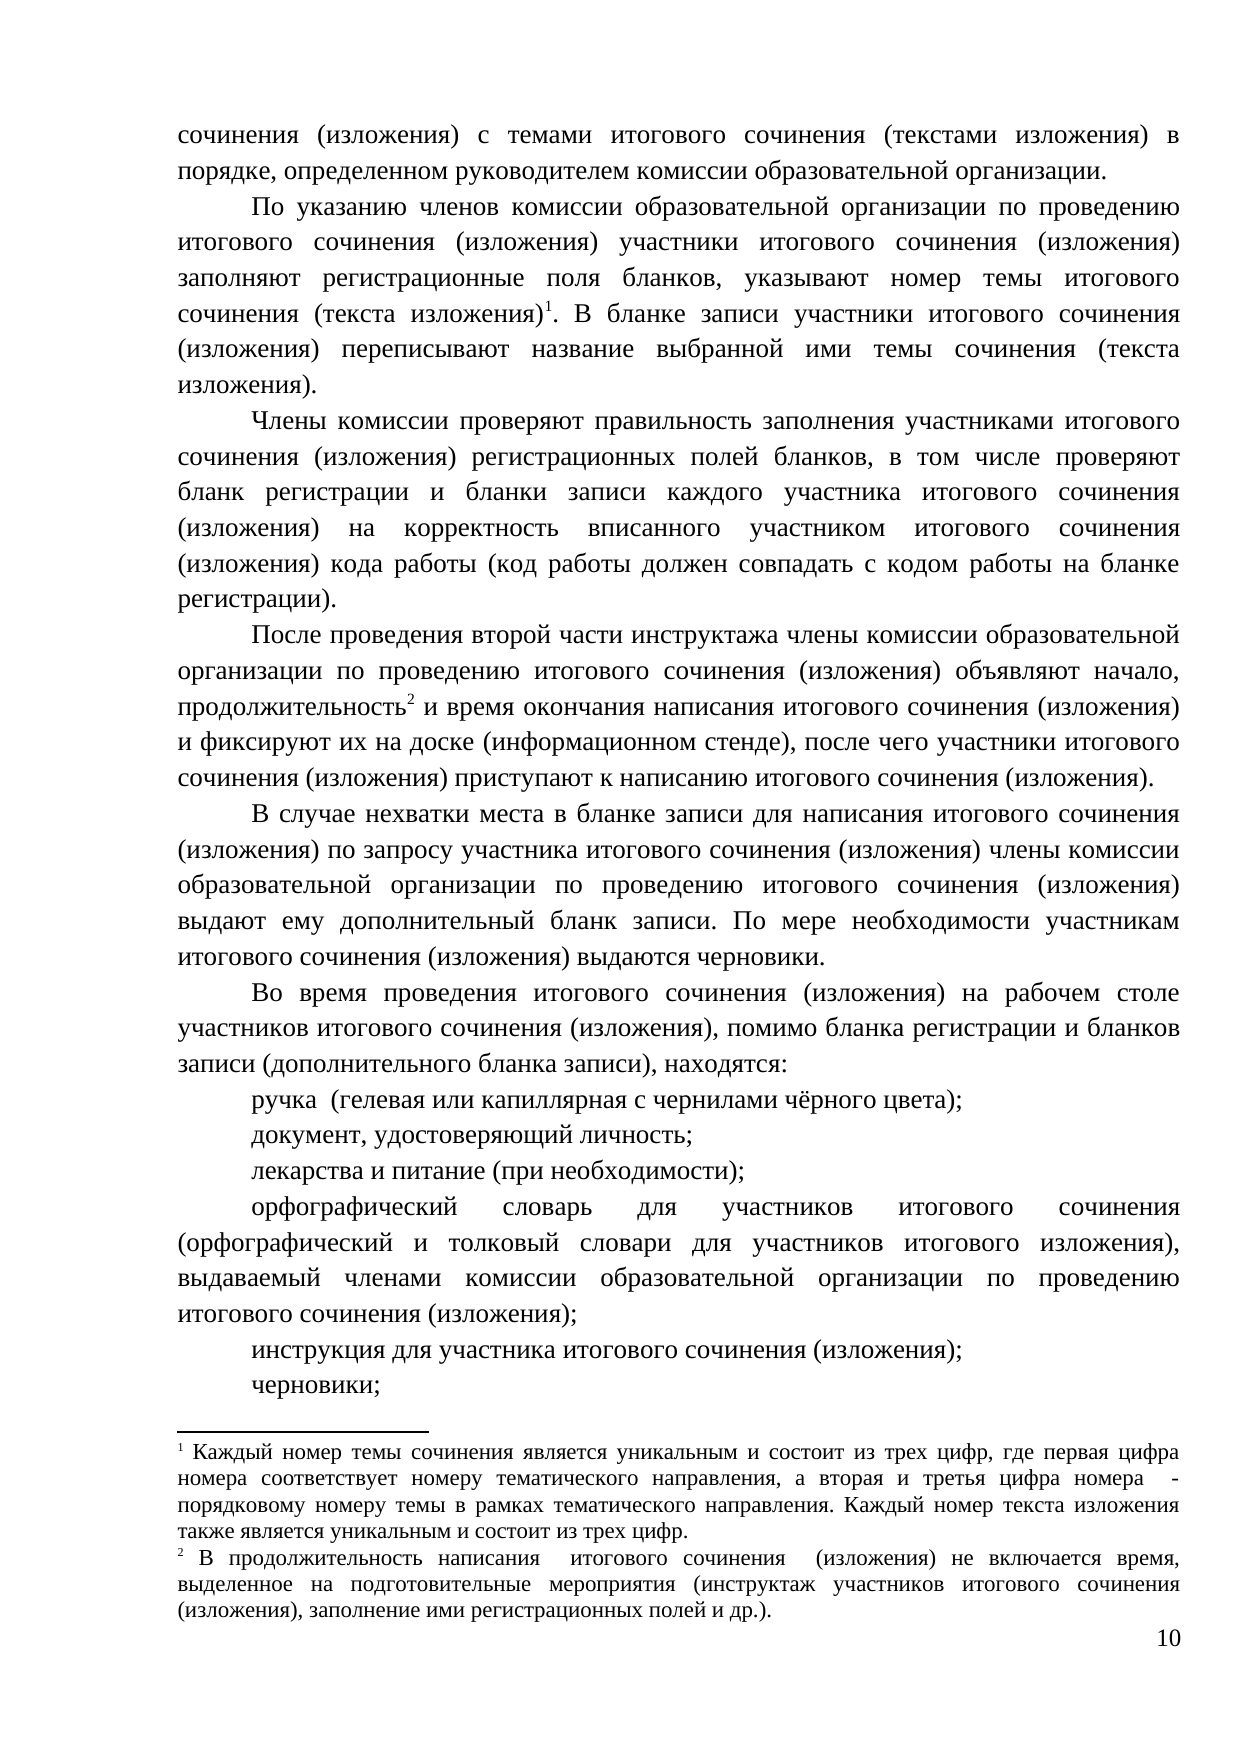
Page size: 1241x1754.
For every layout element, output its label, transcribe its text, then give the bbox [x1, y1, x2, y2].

text черновики; [177, 1369, 1181, 1400]
list орфографический словарь для участников итогового сочинения (орфографический и толковый словари для участников итогового изложения), выдаваемый членами комиссии образовательной организации по проведению итогового сочинения (изложения); [177, 1190, 1181, 1328]
text инструкция для участника итогового сочинения (изложения); [177, 1333, 1181, 1364]
list документ, удостоверяющий личность; [177, 1118, 1181, 1150]
text По указанию членов комиссии образовательной организации по проведению итогового сочинения (изложения) участники итогового сочинения (изложения) заполняют регистрационные поля бланков, указывают номер темы итогового сочинения (текста изложения). В бланке записи участники итогового сочинения (изложения) переписывают название выбранной ими темы сочинения (текста изложения). [177, 189, 1181, 399]
list Во время проведения итогового сочинения (изложения) на рабочем столе участников итогового сочинения (изложения), помимо бланка регистрации и бланков записи (дополнительного бланка записи), находятся: [177, 976, 1181, 1078]
list После проведения второй части инструктажа члены комиссии образовательной организации по проведению итогового сочинения (изложения) объявляют начало, продолжительность и время окончания написания итогового сочинения (изложения) и фиксируют их на доске (информационном стенде), после чего участники итогового сочинения (изложения) приступают к написанию итогового сочинения (изложения). [177, 618, 1181, 792]
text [177, 118, 1181, 185]
list В случае нехватки места в бланке записи для написания итогового сочинения (изложения) по запросу участника итогового сочинения (изложения) члены комиссии образовательной организации по проведению итогового сочинения (изложения) выдают ему дополнительный бланк записи. По мере необходимости участникам итогового сочинения (изложения) выдаются черновики. [177, 797, 1181, 971]
list ручка (гелевая или капиллярная с чернилами чёрного цвета); [177, 1083, 1181, 1114]
text Члены комиссии проверяют правильность заполнения участниками итогового сочинения (изложения) регистрационных полей бланков, в том числе проверяют бланк регистрации и бланки записи каждого участника итогового сочинения (изложения) на корректность вписанного участником итогового сочинения (изложения) кода работы (код работы должен совпадать с кодом работы на бланке регистрации). [177, 404, 1181, 614]
list лекарства и питание (при необходимости); [177, 1154, 1181, 1185]
